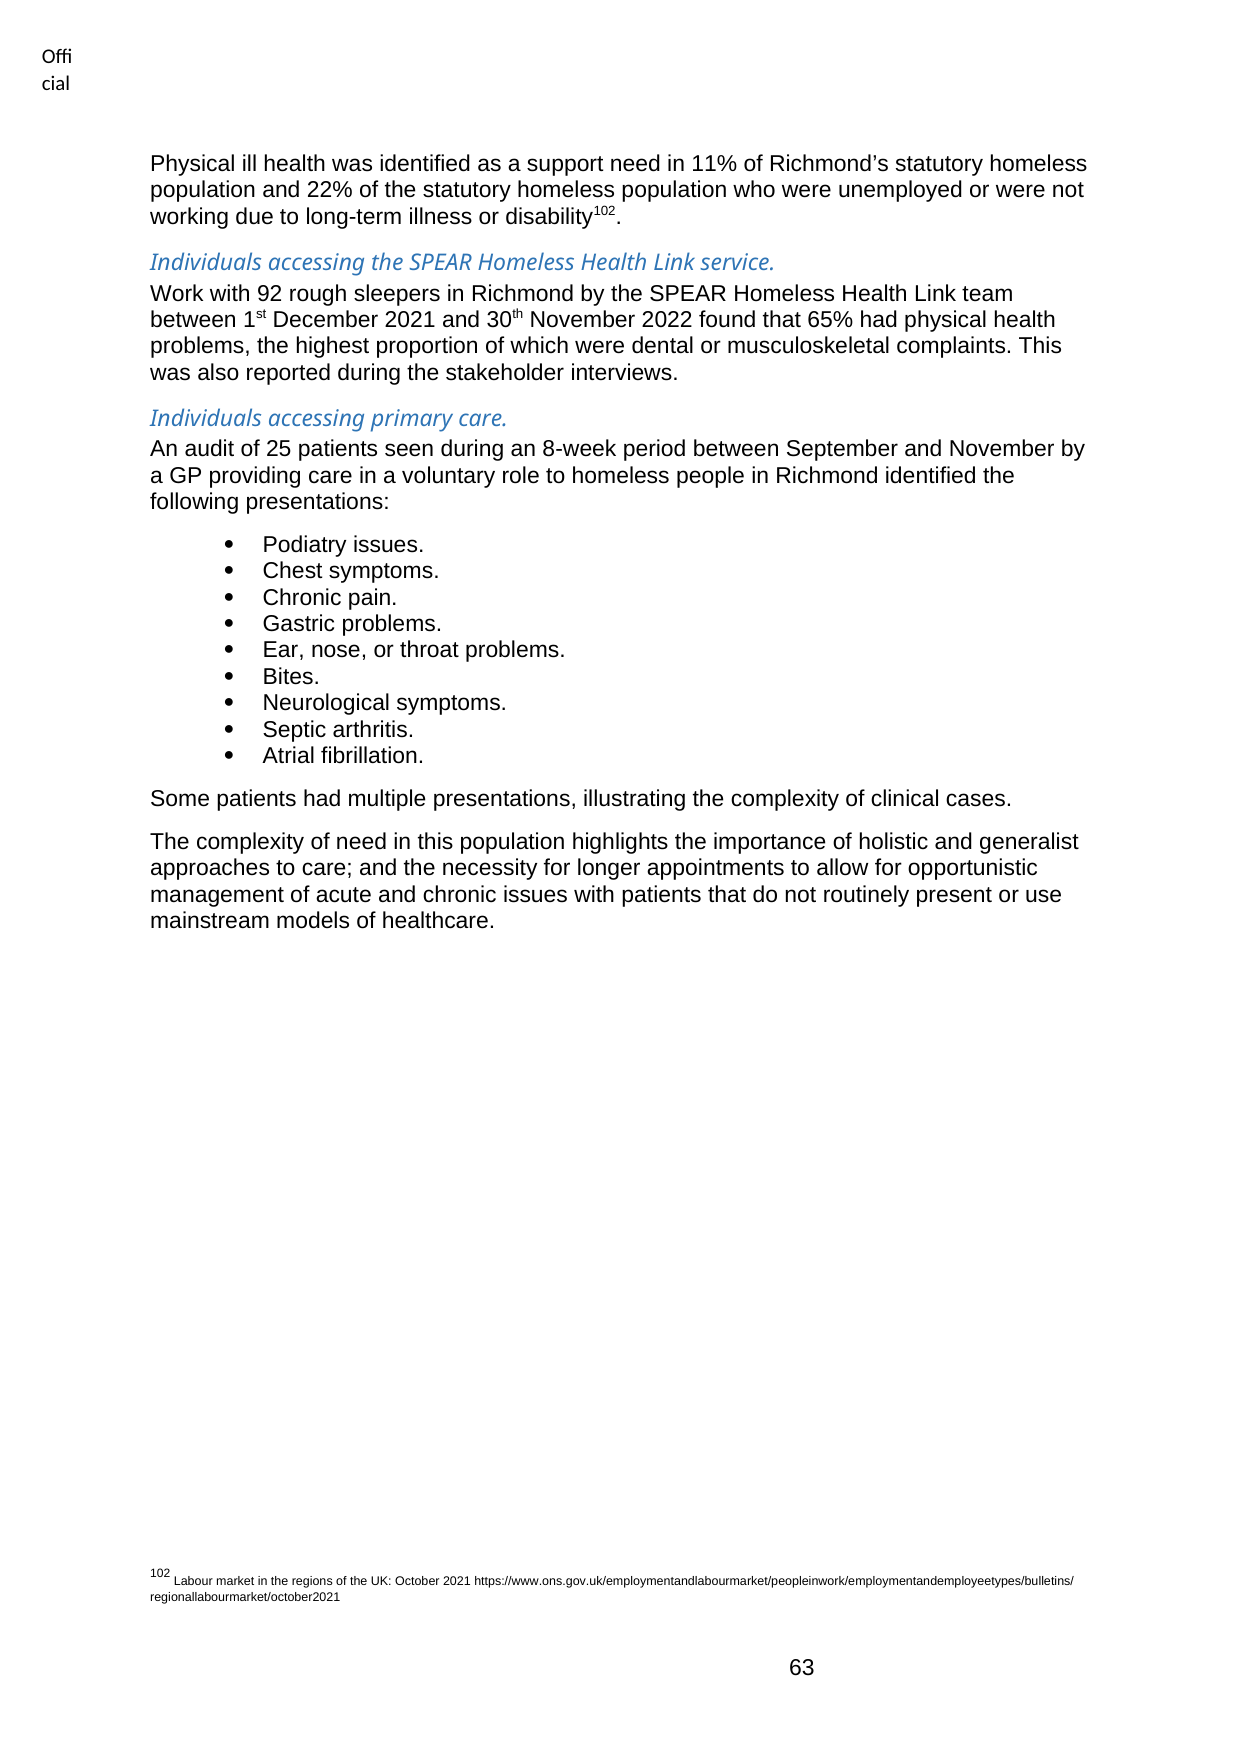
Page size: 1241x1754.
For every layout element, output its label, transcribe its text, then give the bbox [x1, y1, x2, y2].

text Work with 92 rough sleepers in Richmond by the SPEAR Homeless Health Link team between 1st December 2021 and 30th November 2022 found that 65% had physical health problems, the highest proportion of which were dental or musculoskeletal complaints. This was also reported during the stakeholder interviews. [150, 279, 1090, 385]
list Podiatry issues. [225, 531, 1090, 557]
text Physical ill health was identified as a support need in 11% of Richmond’s statutory homeless population and 22% of the statutory homeless population who were unemployed or were not working due to long-term illness or disability. [150, 150, 1090, 229]
text The complexity of need in this population highlights the importance of holistic and generalist approaches to care; and the necessity for longer appointments to allow for opportunistic management of acute and chronic issues with patients that do not routinely present or use mainstream models of healthcare. [150, 828, 1090, 933]
subtitle Individuals accessing primary care. [150, 402, 1090, 433]
list Chronic pain. [225, 584, 1090, 610]
text Some patients had multiple presentations, illustrating the complexity of clinical cases. [150, 785, 1090, 811]
list Atrial fibrillation. [225, 742, 1090, 768]
subtitle Individuals accessing the SPEAR Homeless Health Link service. [150, 246, 1090, 277]
list Septic arthritis. [225, 716, 1090, 742]
list Bites. [225, 663, 1090, 689]
list Chest symptoms. [225, 557, 1090, 584]
text An audit of 25 patients seen during an 8-week period between September and November by a GP providing care in a voluntary role to homeless people in Richmond identified the following presentations: [150, 435, 1090, 514]
list Neurological symptoms. [225, 689, 1090, 716]
list Ear, nose, or throat problems. [225, 636, 1090, 663]
list Gastric problems. [225, 610, 1090, 636]
